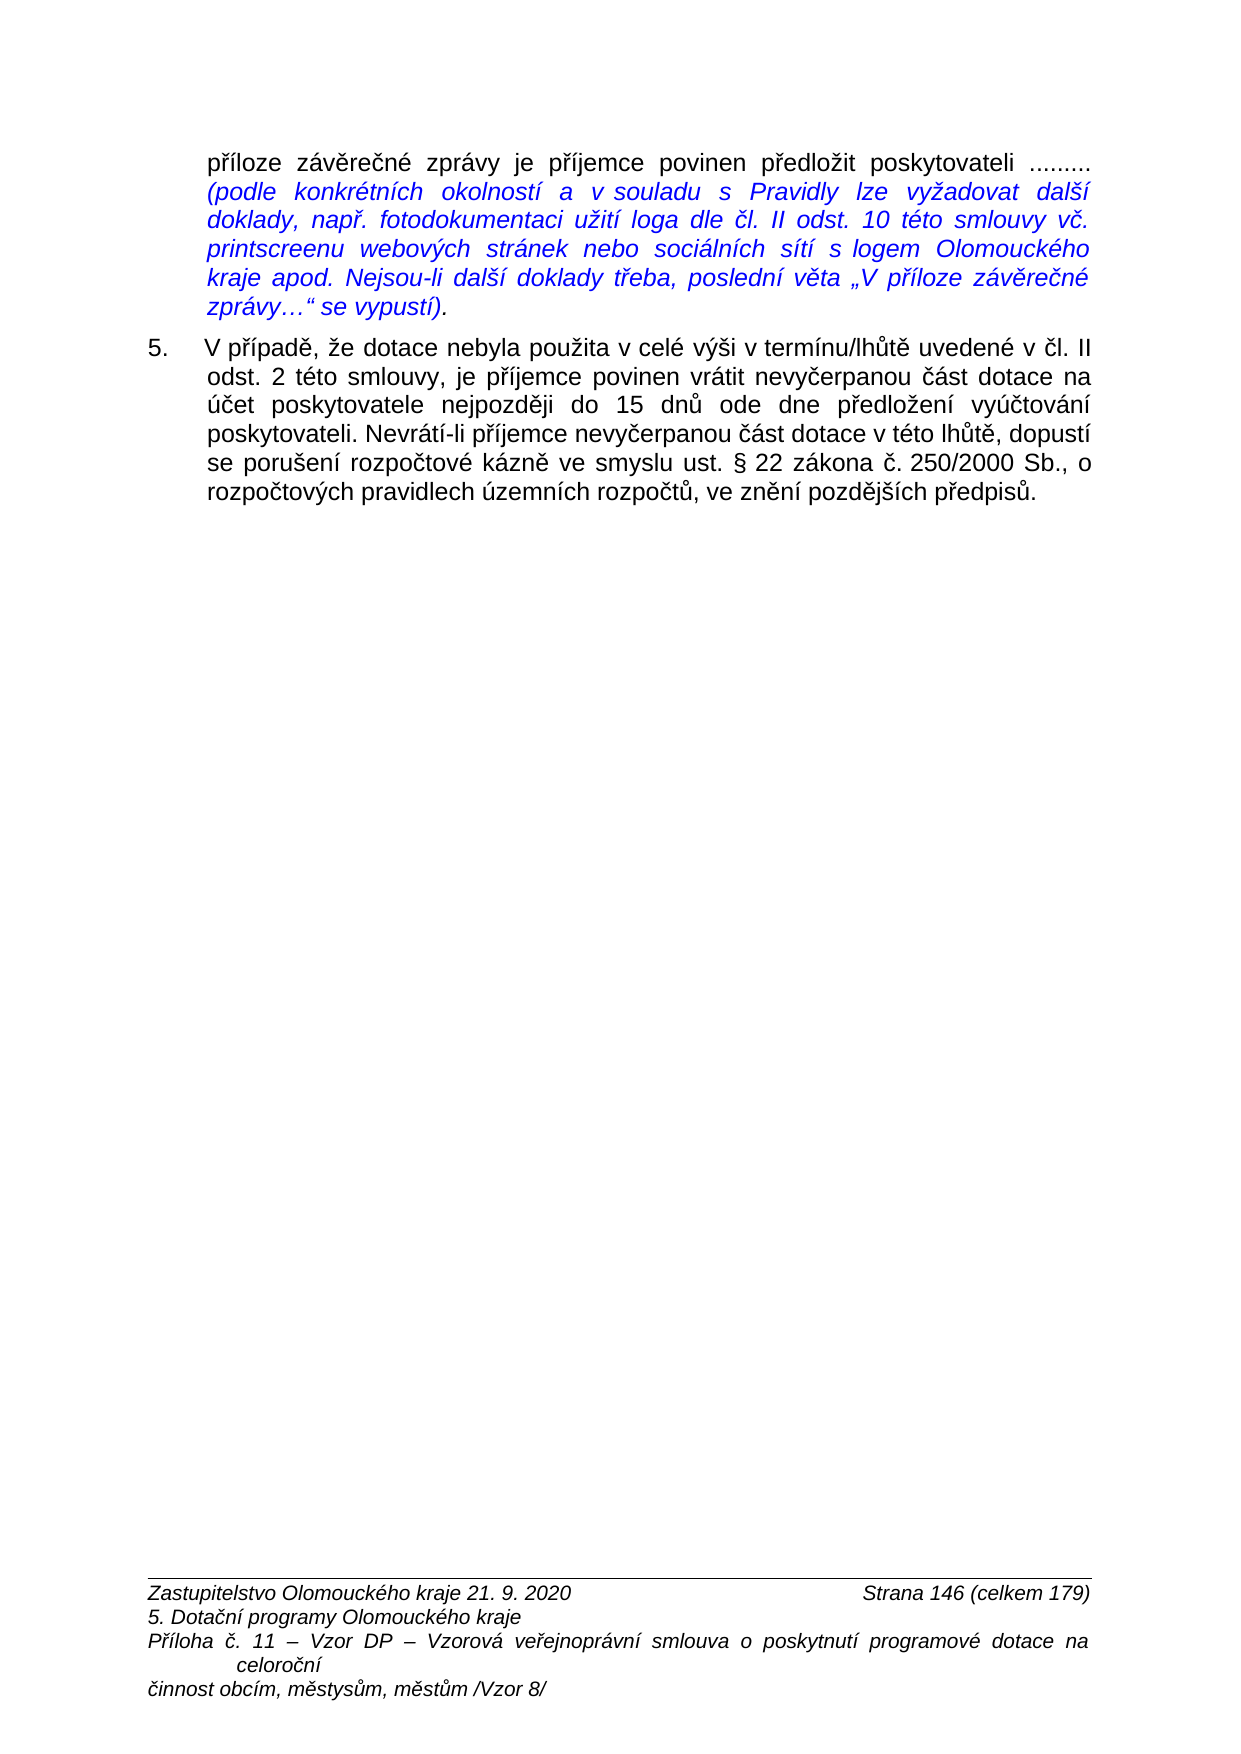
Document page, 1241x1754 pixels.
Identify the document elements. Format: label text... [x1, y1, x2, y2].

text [207, 148, 1092, 320]
list V případě, že dotace nebyla použita v celé výši v termínu/lhůtě uvedené v čl. II odst. 2 této smlouvy, je příjemce povinen vrátit nevyčerpanou část dotace na účet poskytovatele nejpozději do 15 dnů ode dne předložení vyúčtování poskytovateli. Nevrátí-li příjemce nevyčerpanou část dotace v této lhůtě, dopustí se porušení rozpočtové kázně ve smyslu ust. § 22 zákona č. 250/2000 Sb., o rozpočtových pravidlech územních rozpočtů, ve znění pozdějších předpisů. [148, 333, 1092, 505]
